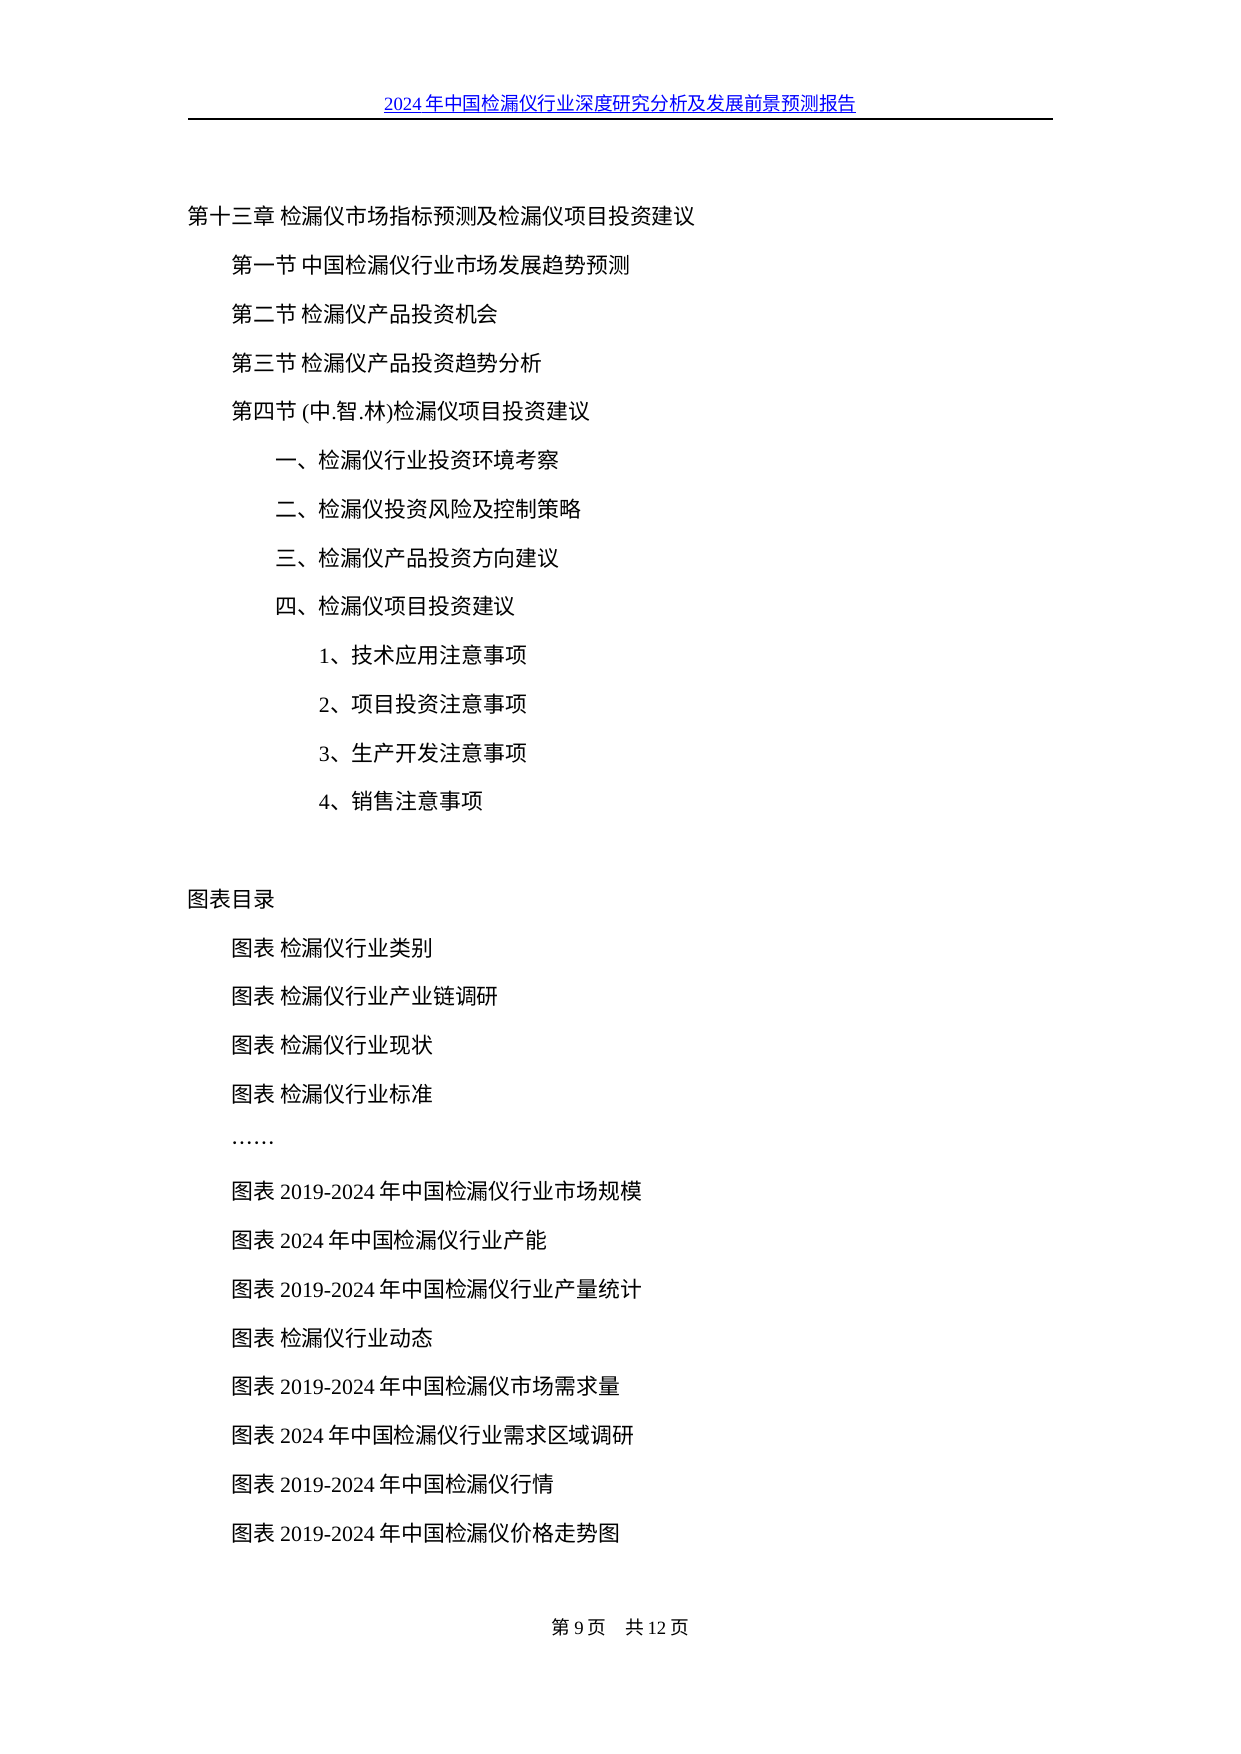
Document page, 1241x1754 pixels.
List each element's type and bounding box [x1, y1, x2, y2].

text [187, 150, 1053, 1548]
